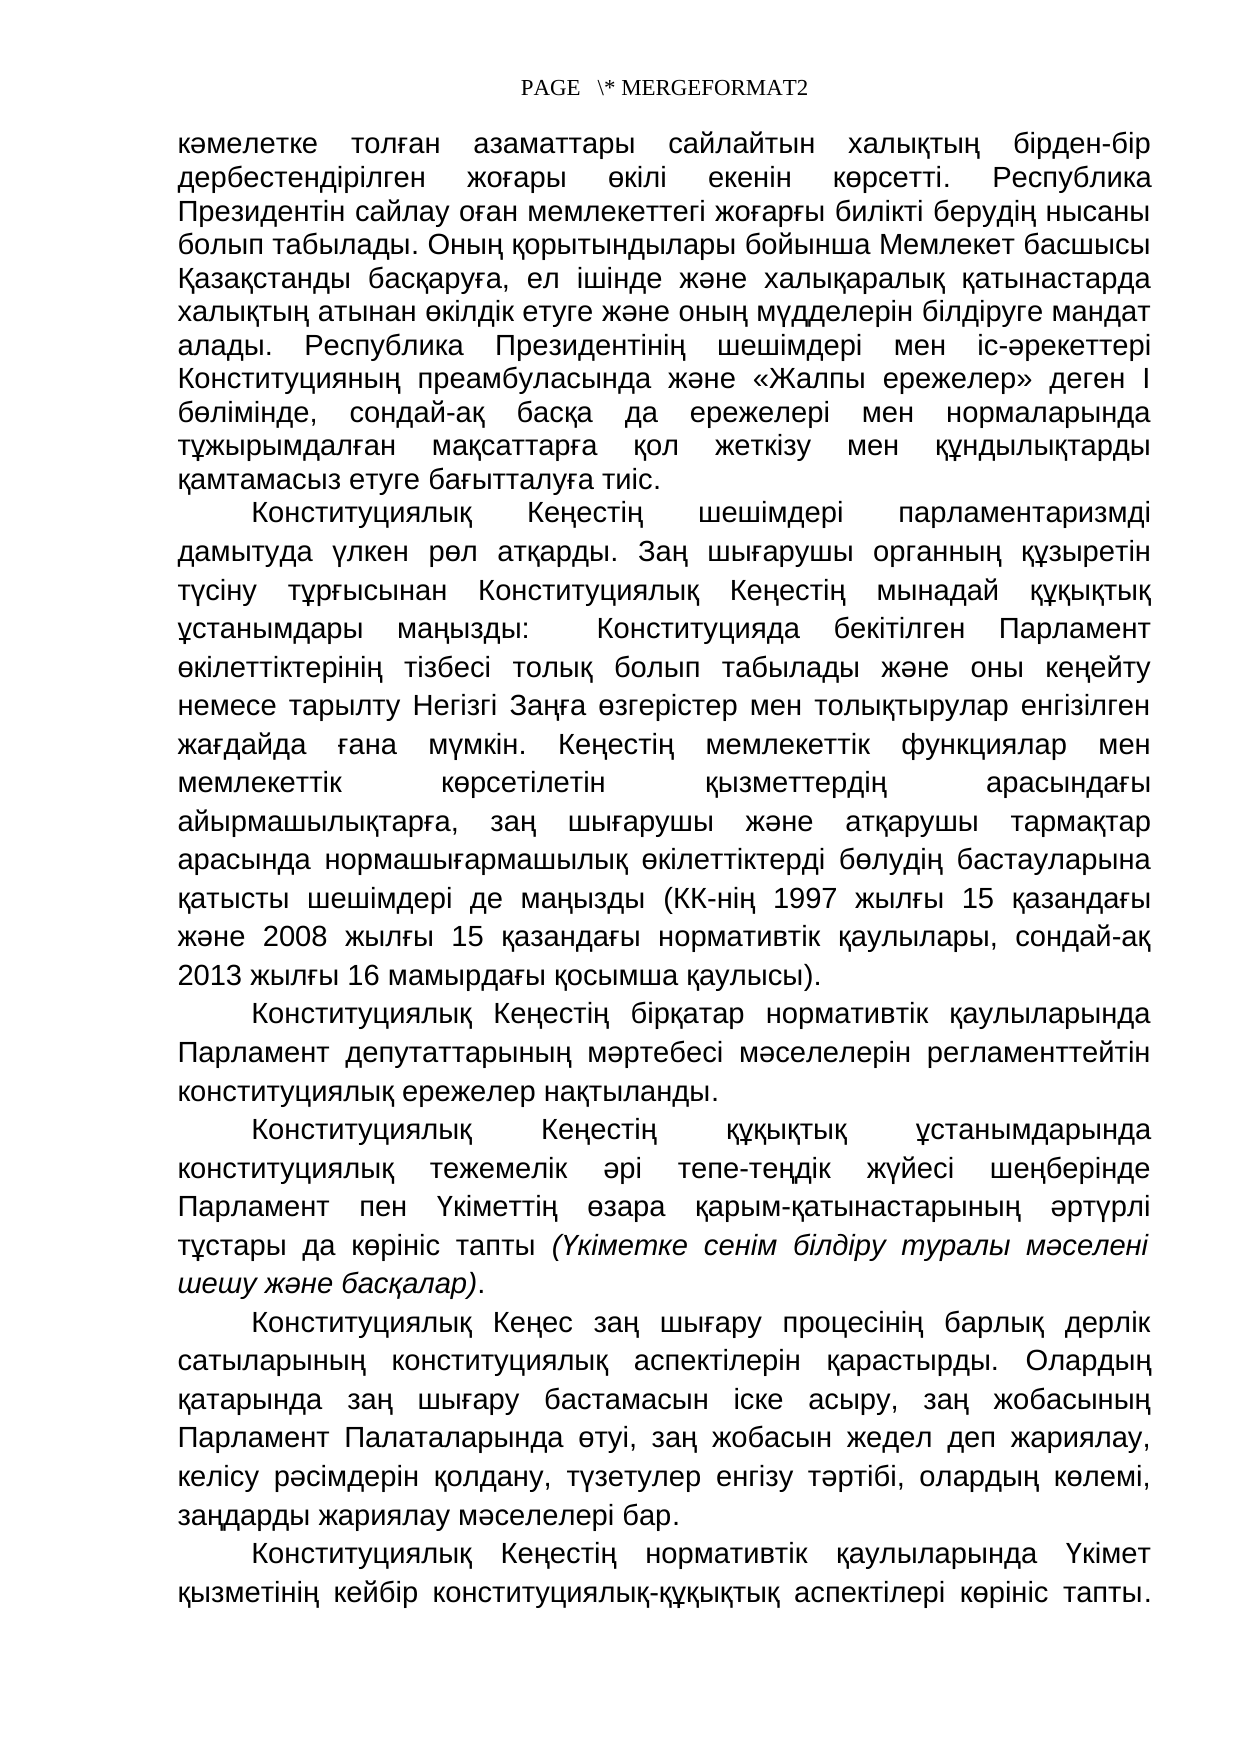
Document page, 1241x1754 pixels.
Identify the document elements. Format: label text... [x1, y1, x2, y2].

text Конституциялық Кеңестің құқықтық ұстанымдарында конституциялық тежемелік әрі тепе-теңдік жүйесі шеңберінде Парламент пен Үкіметтің өзара қарым-қатынастарының әртүрлі тұстары да көрініс тапты (Үкіметке сенім білдіру туралы мәселені шешу және басқалар). [177, 1112, 1152, 1300]
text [177, 126, 1152, 495]
text Конституциялық Кеңестің шешімдері парламентаризмді дамытуда үлкен рөл атқарды. Заң шығарушы органның құзыретін түсіну тұрғысынан Конституциялық Кеңестің мынадай құқықтық ұстанымдары маңызды: Конституцияда бекітілген Парламент өкілеттіктерінің тізбесі толық болып табылады және оны кеңейту немесе тарылту Негізгі Заңға өзгерістер мен толықтырулар енгізілген жағдайда ғана мүмкін. Кеңестің мемлекеттік функциялар мен мемлекеттік көрсетілетін қызметтердің арасындағы айырмашылықтарға, заң шығарушы және атқарушы тармақтар арасында нормашығармашылық өкілеттіктерді бөлудің бастауларына қатысты шешімдері де маңызды (КК-нің 1997 жылғы 15 қазандағы және 2008 жылғы 15 қазандағы нормативтік қаулылары, сондай-ақ 2013 жылғы 16 мамырдағы қосымша қаулысы). [177, 495, 1152, 991]
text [177, 1536, 1152, 1608]
text Конституциялық Кеңес заң шығару процесінің барлық дерлік сатыларының конституциялық аспектілерін қарастырды. Олардың қатарында заң шығару бастамасын іске асыру, заң жобасының Парламент Палаталарында өтуі, заң жобасын жедел деп жариялау, келісу рәсімдерін қолдану, түзетулер енгізу тәртібі, олардың көлемі, заңдарды жариялау мәселелері бар. [177, 1305, 1152, 1531]
text Конституциялық Кеңестің бірқатар нормативтік қаулыларында Парламент депутаттарының мәртебесі мәселелерін регламенттейтін конституциялық ережелер нақтыланды. [177, 996, 1152, 1107]
